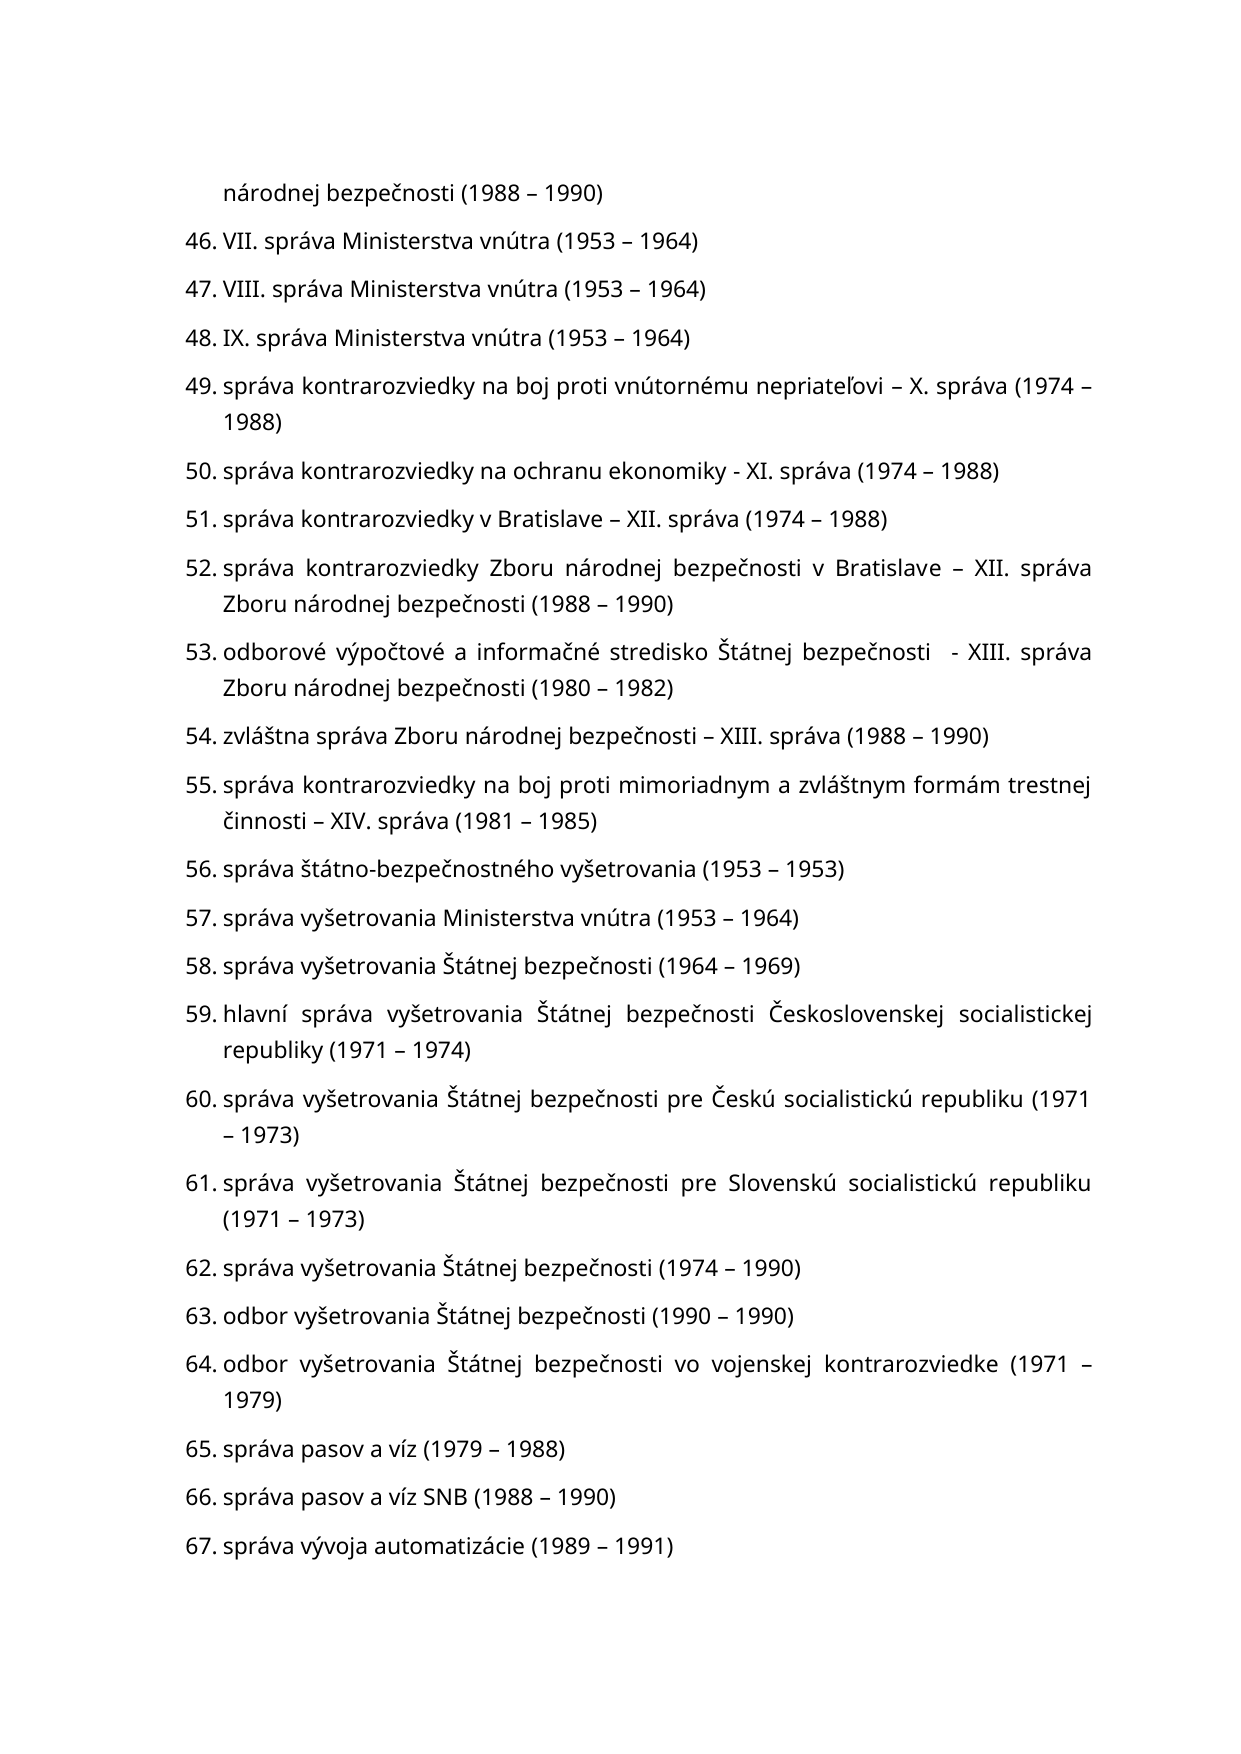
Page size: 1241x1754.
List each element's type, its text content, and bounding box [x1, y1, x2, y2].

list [185, 177, 1092, 208]
list VIII. správa Ministerstva vnútra (1953 – 1964) [185, 273, 1092, 305]
list správa vývoja automatizácie (1989 – 1991) [185, 1530, 1092, 1561]
list správa vyšetrovania Ministerstva vnútra (1953 – 1964) [185, 902, 1092, 933]
list VII. správa Ministerstva vnútra (1953 – 1964) [185, 225, 1092, 256]
list odbor vyšetrovania Štátnej bezpečnosti (1990 – 1990) [185, 1300, 1092, 1331]
list odborové výpočtové a informačné stredisko Štátnej bezpečnosti - XIII. správa Zboru národnej bezpečnosti (1980 – 1982) [185, 636, 1092, 703]
list správa kontrarozviedky Zboru národnej bezpečnosti v Bratislave – XII. správa Zboru národnej bezpečnosti (1988 – 1990) [185, 552, 1092, 619]
list správa vyšetrovania Štátnej bezpečnosti (1964 – 1969) [185, 950, 1092, 981]
list správa vyšetrovania Štátnej bezpečnosti pre Slovenskú socialistickú republiku (1971 – 1973) [185, 1167, 1092, 1234]
list správa kontrarozviedky na ochranu ekonomiky - XI. správa (1974 – 1988) [185, 455, 1092, 486]
list zvláštna správa Zboru národnej bezpečnosti – XIII. správa (1988 – 1990) [185, 720, 1092, 752]
list správa vyšetrovania Štátnej bezpečnosti (1974 – 1990) [185, 1252, 1092, 1283]
list hlavní správa vyšetrovania Štátnej bezpečnosti Československej socialistickej republiky (1971 – 1974) [185, 998, 1092, 1066]
list správa štátno-bezpečnostného vyšetrovania (1953 – 1953) [185, 853, 1092, 884]
list správa pasov a víz SNB (1988 – 1990) [185, 1481, 1092, 1512]
list správa vyšetrovania Štátnej bezpečnosti pre Českú socialistickú republiku (1971 – 1973) [185, 1083, 1092, 1150]
list odbor vyšetrovania Štátnej bezpečnosti vo vojenskej kontrarozviedke (1971 – 1979) [185, 1348, 1092, 1416]
list správa pasov a víz (1979 – 1988) [185, 1433, 1092, 1464]
list správa kontrarozviedky na boj proti mimoriadnym a zvláštnym formám trestnej činnosti – XIV. správa (1981 – 1985) [185, 769, 1092, 836]
list správa kontrarozviedky na boj proti vnútornému nepriateľovi – X. správa (1974 – 1988) [185, 370, 1092, 437]
list správa kontrarozviedky v Bratislave – XII. správa (1974 – 1988) [185, 503, 1092, 534]
list IX. správa Ministerstva vnútra (1953 – 1964) [185, 322, 1092, 353]
